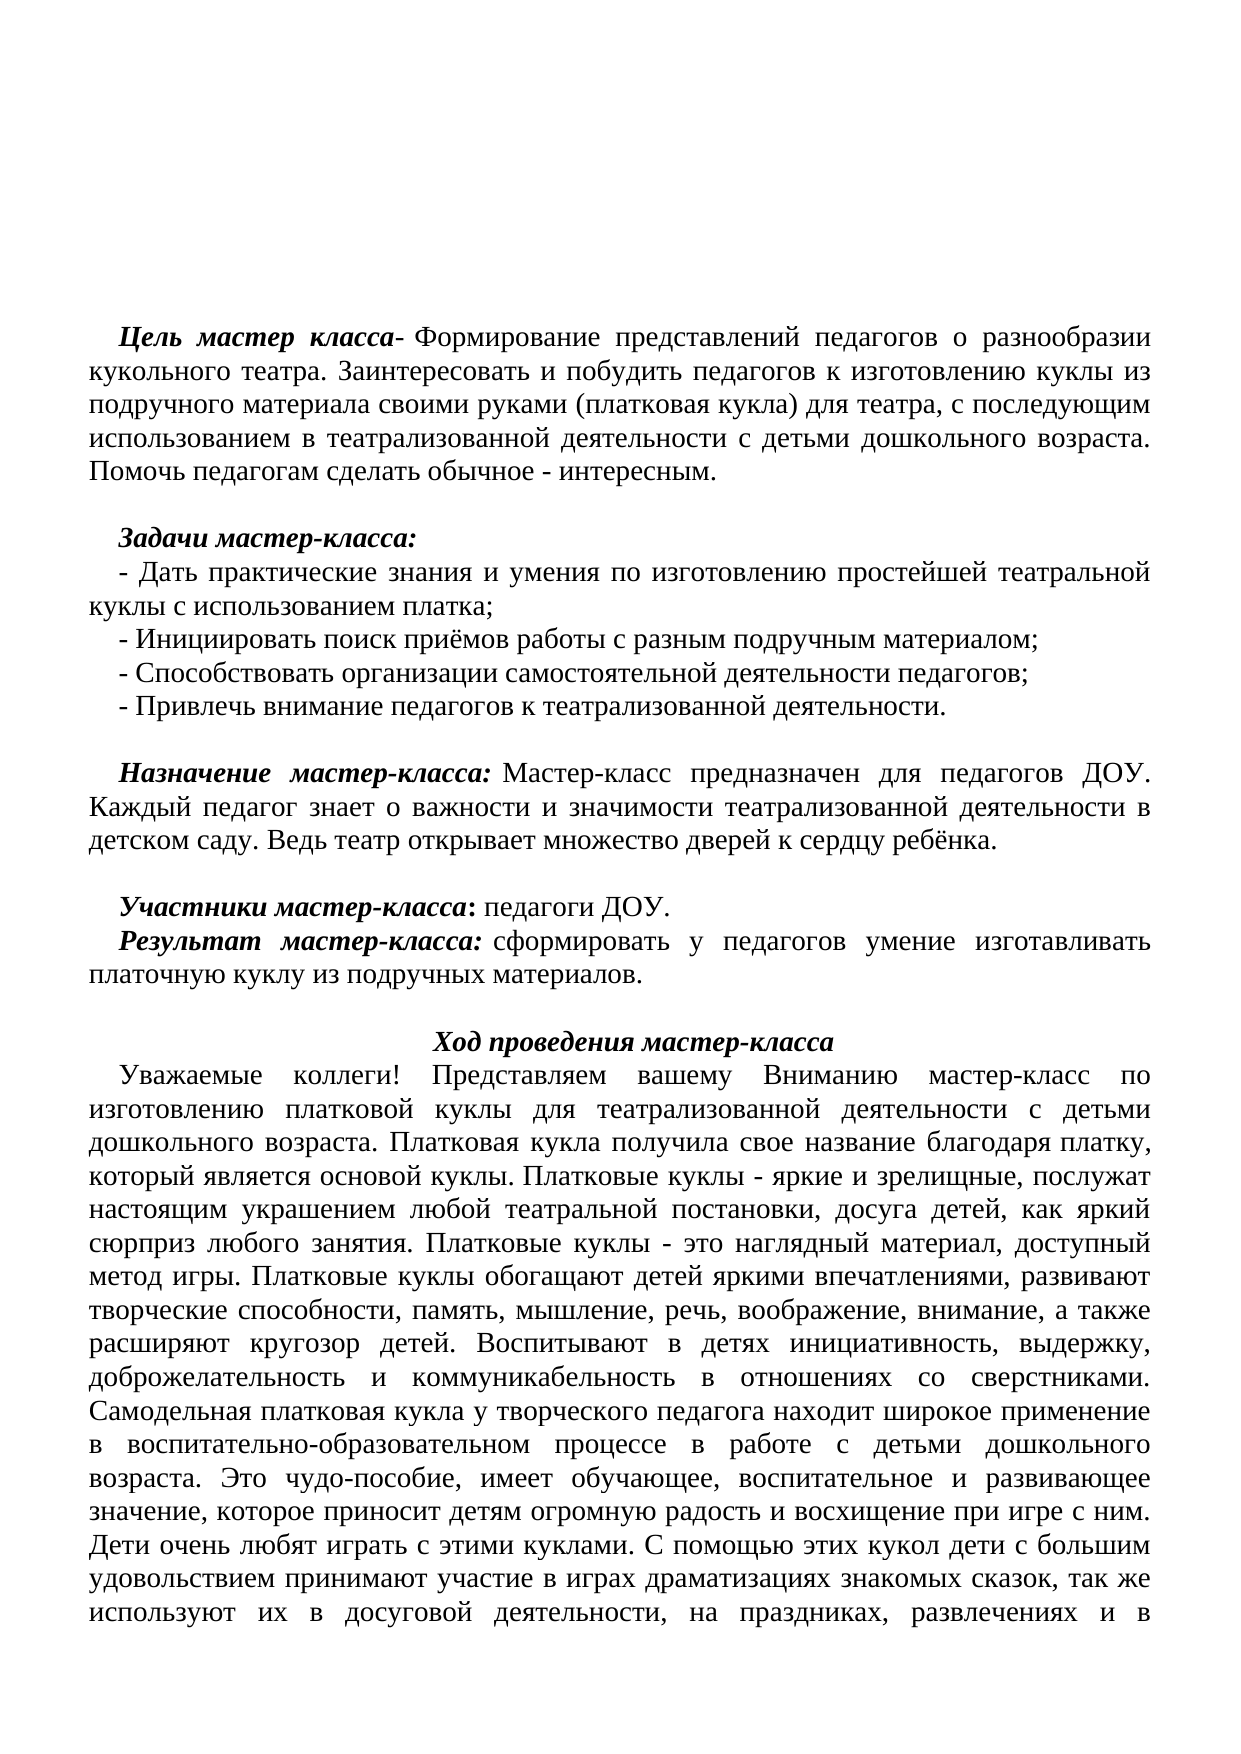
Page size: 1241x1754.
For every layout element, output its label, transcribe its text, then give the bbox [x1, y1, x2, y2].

text Результат мастер-класса: сформировать у педагогов умение изготавливать платочную куклу из подручных материалов. [89, 923, 1152, 990]
text - Привлечь внимание педагогов к театрализованной деятельности. [89, 688, 1152, 722]
text Назначение мастер-класса: Мастер-класс предназначен для педагогов ДОУ. Каждый педагог знает о важности и значимости театрализованной деятельности в детском саду. Ведь театр открывает множество дверей к сердцу ребёнка. [89, 755, 1152, 856]
text Задачи мастер-класса: [89, 521, 1152, 554]
text - Способствовать организации самостоятельной деятельности педагогов; [89, 655, 1152, 688]
text - Дать практические знания и умения по изготовлению простейшей театральной куклы с использованием платка; [89, 554, 1152, 621]
text Ход проведения мастер-класса [89, 1024, 1152, 1057]
text Участники мастер-класса: педагоги ДОУ. [89, 889, 1152, 923]
text - Инициировать поиск приёмов работы с разным подручным материалом; [89, 621, 1152, 655]
text Цель мастер класса- Формирование представлений педагогов о разнообразии кукольного театра. Заинтересовать и побудить педагогов к изготовлению куклы из подручного материала своими руками (платковая кукла) для театра, с последующим использованием в театрализованной деятельности с детьми дошкольного возраста. Помочь педагогам сделать обычное - интересным. [89, 319, 1152, 487]
